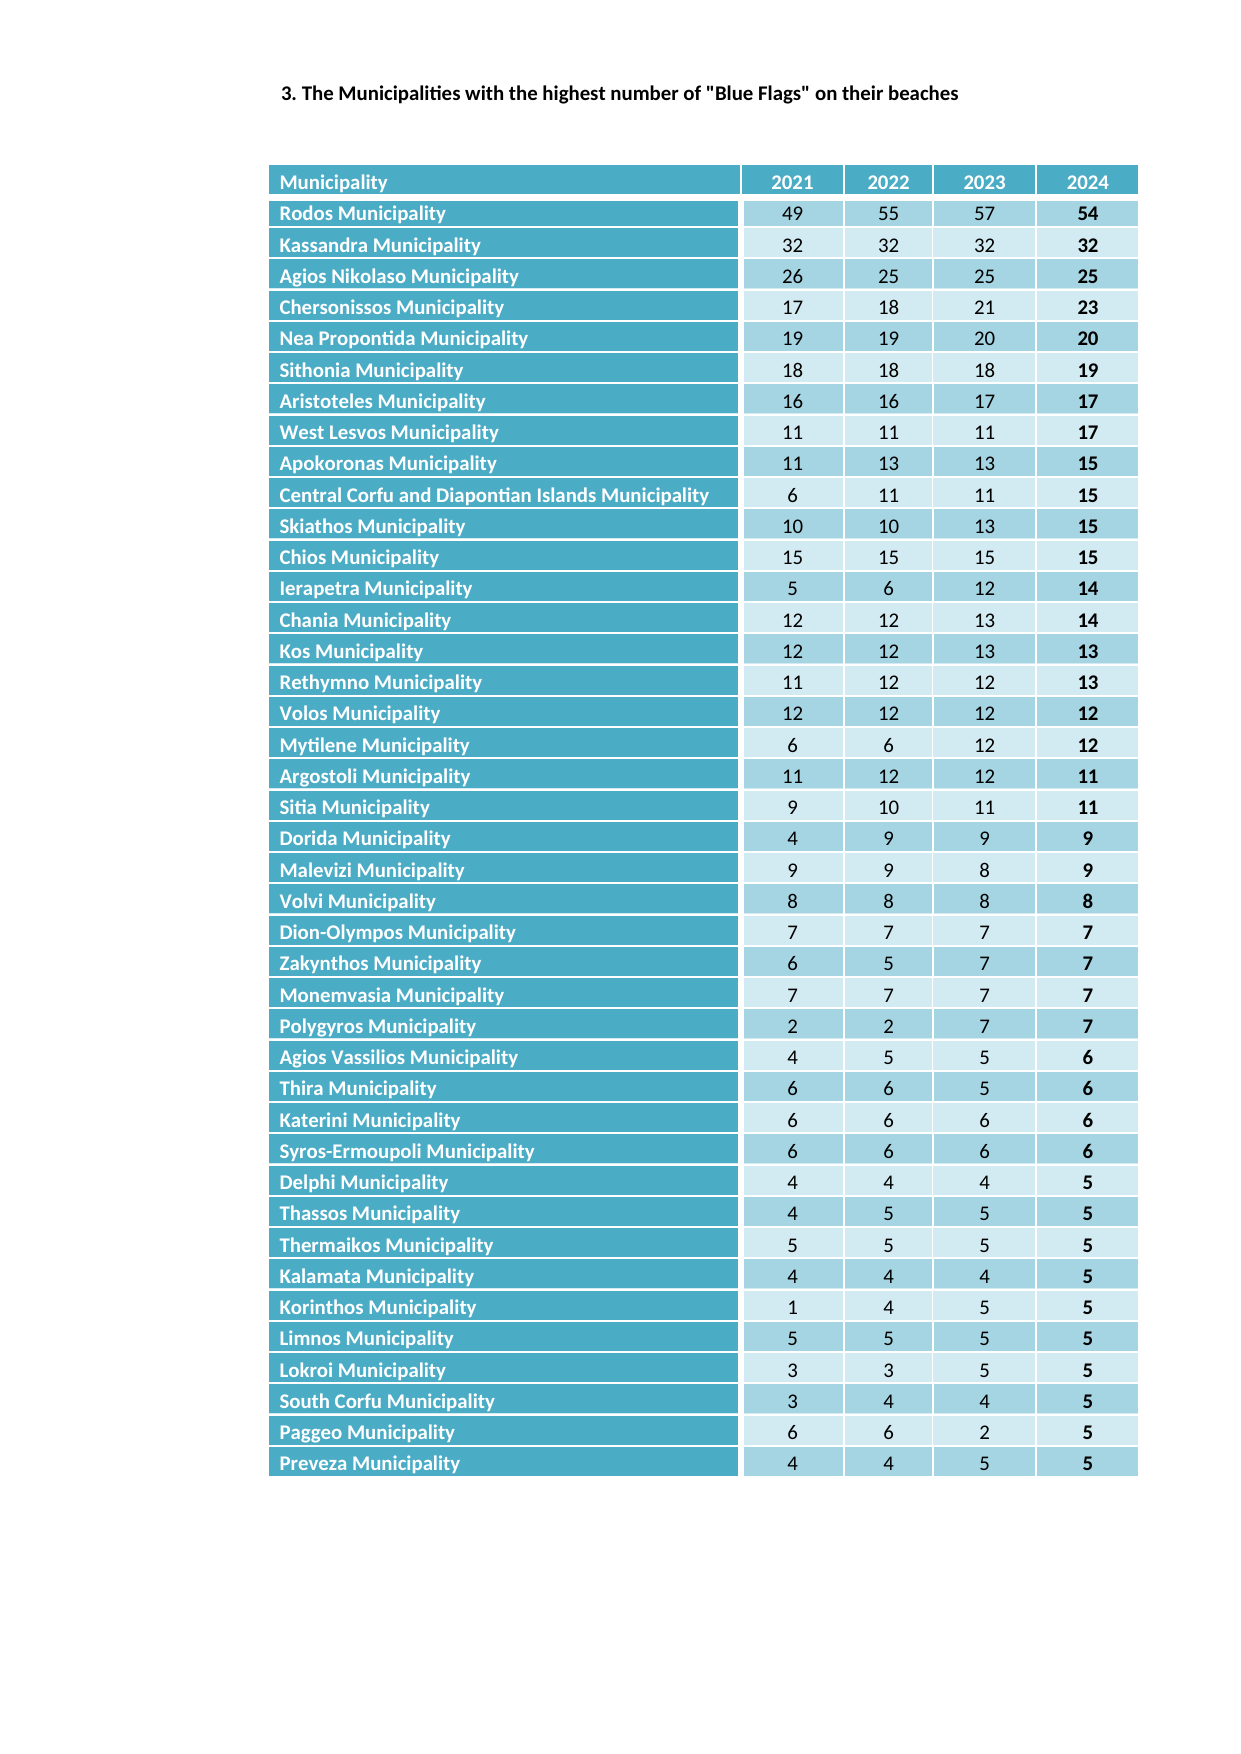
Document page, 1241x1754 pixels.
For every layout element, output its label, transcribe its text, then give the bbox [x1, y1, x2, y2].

table_cell 5 [933, 1353, 1035, 1382]
table_cell 55 [845, 201, 932, 226]
table_cell 4 [744, 1259, 843, 1288]
table_cell 12 [1037, 728, 1138, 757]
table_cell 3 [744, 1384, 843, 1413]
table_cell 4 [845, 1384, 932, 1413]
table_cell 5 [1037, 1259, 1138, 1288]
table_cell 5 [744, 572, 843, 601]
table_cell 11 [744, 416, 843, 445]
table_cell 1 [744, 1291, 843, 1320]
table_cell Chania Municipality [269, 603, 738, 632]
table_cell Kalamata Municipality [269, 1259, 738, 1288]
table_cell 11 [744, 666, 843, 695]
table_cell 5 [934, 1447, 1035, 1476]
table_cell 11 [744, 447, 843, 476]
table_cell Monemvasia Municipality [269, 978, 738, 1007]
table_cell 9 [845, 853, 932, 882]
table_cell 12 [934, 759, 1035, 788]
table_cell 13 [1037, 634, 1138, 663]
table_cell 13 [934, 447, 1035, 476]
table_cell 5 [1037, 1291, 1138, 1320]
table_cell 12 [744, 697, 843, 726]
table_cell 15 [1037, 478, 1138, 507]
table_cell Sithonia Municipality [269, 353, 738, 382]
table_cell Chios Municipality [269, 541, 738, 570]
table_cell 19 [845, 322, 932, 351]
table_cell 15 [845, 541, 932, 570]
table_cell 5 [744, 1322, 843, 1351]
table_cell 11 [845, 478, 932, 507]
table_cell Chersonissos Municipality [269, 291, 738, 320]
table_cell 5 [845, 1197, 932, 1226]
table_cell 5 [934, 1197, 1035, 1226]
table_cell 5 [1037, 1197, 1138, 1226]
table_cell 4 [845, 1166, 932, 1195]
table_cell 18 [933, 353, 1035, 382]
table_cell 5 [933, 1041, 1035, 1070]
table_cell 15 [744, 541, 843, 570]
table_cell 7 [744, 978, 843, 1007]
table_cell 7 [1037, 1009, 1138, 1038]
table_cell 5 [1037, 1447, 1138, 1476]
table_cell 11 [933, 791, 1035, 820]
table_cell Preveza Municipality [269, 1447, 738, 1476]
table_cell 49 [744, 201, 843, 226]
table_cell 4 [845, 1291, 932, 1320]
table_cell 4 [744, 1041, 843, 1070]
table_cell 2 [933, 1416, 1035, 1445]
table_cell 6 [845, 1416, 932, 1445]
table_cell Nea Propontida Municipality [269, 322, 738, 351]
table_cell Volvi Municipality [269, 884, 738, 913]
table_cell 7 [1037, 916, 1138, 945]
table_cell 12 [933, 728, 1035, 757]
table_cell Limnos Municipality [269, 1322, 738, 1351]
table_cell 25 [934, 259, 1035, 288]
table_header Municipality [269, 165, 740, 194]
table_cell 11 [933, 416, 1035, 445]
table_cell 17 [744, 291, 843, 320]
table_cell 7 [934, 947, 1035, 976]
table_cell 17 [1037, 384, 1138, 413]
table_cell 6 [1037, 1103, 1138, 1132]
table_cell 5 [1037, 1384, 1138, 1413]
table_cell Volos Municipality [269, 697, 738, 726]
table_cell 5 [845, 1041, 932, 1070]
table_cell 5 [845, 1322, 932, 1351]
table_cell 12 [1037, 697, 1138, 726]
table_cell Agios Vassilios Municipality [269, 1041, 738, 1070]
table_cell 6 [1037, 1134, 1138, 1163]
table_cell 7 [845, 916, 932, 945]
table_cell Kos Municipality [269, 634, 738, 663]
table_cell Thermaikos Municipality [269, 1228, 738, 1257]
table_cell 13 [934, 509, 1035, 538]
table_cell 17 [1037, 416, 1138, 445]
table_cell Central Corfu and Diapontian Islands Municipality [269, 478, 738, 507]
table_cell 17 [934, 384, 1035, 413]
table_cell 4 [934, 1259, 1035, 1288]
table_cell 14 [1037, 603, 1138, 632]
table_cell 10 [744, 509, 843, 538]
table_header 2023 [934, 165, 1035, 194]
table_cell 12 [845, 634, 932, 663]
table_cell 12 [744, 603, 843, 632]
table_cell 32 [845, 228, 932, 257]
table_cell 5 [845, 947, 932, 976]
table_cell Sitia Municipality [269, 791, 738, 820]
table_cell 6 [744, 1103, 843, 1132]
table_cell 6 [845, 1134, 932, 1163]
table_cell 5 [933, 1291, 1035, 1320]
table_cell 4 [845, 1259, 932, 1288]
text 3. The Municipalities with the highest number of "Blue Flags" on their beaches [187, 80, 1053, 105]
table_cell 7 [934, 1009, 1035, 1038]
table_cell 20 [934, 322, 1035, 351]
table_cell 9 [934, 822, 1035, 851]
table_cell Rodos Municipality [269, 201, 738, 226]
table_cell 32 [933, 228, 1035, 257]
table_cell 6 [845, 572, 932, 601]
table_cell 12 [845, 759, 932, 788]
table_cell 6 [1037, 1072, 1138, 1101]
table_cell 19 [744, 322, 843, 351]
table_cell 10 [845, 791, 932, 820]
table_cell 7 [744, 916, 843, 945]
table_cell 25 [845, 259, 932, 288]
table_cell 4 [933, 1166, 1035, 1195]
table_cell Ierapetra Municipality [269, 572, 738, 601]
table_cell Dorida Municipality [269, 822, 738, 851]
table_cell Aristoteles Municipality [269, 384, 738, 413]
table_cell 4 [744, 1447, 843, 1476]
table_cell 4 [845, 1447, 932, 1476]
table_cell 8 [744, 884, 843, 913]
table_cell 12 [845, 697, 932, 726]
table_cell 6 [1037, 1041, 1138, 1070]
table_cell Skiathos Municipality [269, 509, 738, 538]
table_cell 4 [934, 1384, 1035, 1413]
table_cell 16 [744, 384, 843, 413]
table_cell 57 [934, 201, 1035, 226]
table_cell 3 [845, 1353, 932, 1382]
table_cell 9 [845, 822, 932, 851]
table_cell 12 [934, 572, 1035, 601]
table_cell 15 [933, 541, 1035, 570]
table_cell 8 [1037, 884, 1138, 913]
table_cell 7 [933, 978, 1035, 1007]
table_cell 5 [1037, 1228, 1138, 1257]
table_cell Korinthos Municipality [269, 1291, 738, 1320]
table_cell 8 [845, 884, 932, 913]
table_cell 6 [744, 1134, 843, 1163]
table_cell 14 [1037, 572, 1138, 601]
table_cell 23 [1037, 291, 1138, 320]
table_cell 3 [744, 1353, 843, 1382]
table_cell 6 [744, 1416, 843, 1445]
table_cell 6 [744, 478, 843, 507]
table_cell 7 [845, 978, 932, 1007]
table_cell 2 [845, 1009, 932, 1038]
table_cell Malevizi Municipality [269, 853, 738, 882]
table_cell 16 [845, 384, 932, 413]
table_cell 18 [744, 353, 843, 382]
table_cell Paggeo Municipality [269, 1416, 738, 1445]
table_cell 9 [744, 791, 843, 820]
table_cell 13 [845, 447, 932, 476]
table_cell 25 [1037, 259, 1138, 288]
table_cell 5 [1037, 1353, 1138, 1382]
table_cell 21 [933, 291, 1035, 320]
table_cell 11 [1037, 791, 1138, 820]
table_cell 6 [744, 1072, 843, 1101]
table_cell 19 [1037, 353, 1138, 382]
table_cell Lokroi Municipality [269, 1353, 738, 1382]
table_cell 9 [1037, 853, 1138, 882]
table_cell 5 [1037, 1416, 1138, 1445]
table_cell 18 [845, 353, 932, 382]
table_cell 12 [845, 666, 932, 695]
table_cell 4 [744, 1166, 843, 1195]
table_cell 12 [934, 697, 1035, 726]
table_cell West Lesvos Municipality [269, 416, 738, 445]
table_cell South Corfu Municipality [269, 1384, 738, 1413]
table_cell 6 [845, 1103, 932, 1132]
table_header 2024 [1037, 165, 1138, 194]
table_cell 11 [845, 416, 932, 445]
table_cell Dion-Olympos Municipality [269, 916, 738, 945]
table_cell 5 [744, 1228, 843, 1257]
table_cell 10 [845, 509, 932, 538]
table_cell 6 [845, 1072, 932, 1101]
table_header 2021 [742, 165, 843, 194]
table_cell 15 [1037, 541, 1138, 570]
table_cell Apokoronas Municipality [269, 447, 738, 476]
table_cell 6 [744, 728, 843, 757]
table_cell 4 [744, 822, 843, 851]
table_cell Polygyros Municipality [269, 1009, 738, 1038]
table_cell 5 [845, 1228, 932, 1257]
table_cell Argostoli Municipality [269, 759, 738, 788]
table_cell Katerini Municipality [269, 1103, 738, 1132]
table_cell 5 [934, 1072, 1035, 1101]
table_header 2022 [845, 165, 932, 194]
table_cell 8 [933, 853, 1035, 882]
table_cell 15 [1037, 509, 1138, 538]
table_cell 15 [1037, 447, 1138, 476]
table_cell 13 [934, 634, 1035, 663]
table_cell 6 [933, 1103, 1035, 1132]
table_cell 20 [1037, 322, 1138, 351]
table_cell Thira Municipality [269, 1072, 738, 1101]
table_cell Agios Nikolaso Municipality [269, 259, 738, 288]
table_cell 9 [744, 853, 843, 882]
table_cell 32 [1037, 228, 1138, 257]
table_cell 26 [744, 259, 843, 288]
table_cell Zakynthos Municipality [269, 947, 738, 976]
table_cell 8 [934, 884, 1035, 913]
table_cell 5 [1037, 1166, 1138, 1195]
table_cell 6 [744, 947, 843, 976]
table_cell 6 [934, 1134, 1035, 1163]
table_cell 7 [933, 916, 1035, 945]
table_cell Mytilene Municipality [269, 728, 738, 757]
table_cell Delphi Municipality [269, 1166, 738, 1195]
table_cell 5 [934, 1322, 1035, 1351]
table_cell 13 [1037, 666, 1138, 695]
table_cell 11 [1037, 759, 1138, 788]
table_cell 13 [933, 603, 1035, 632]
table_cell 18 [845, 291, 932, 320]
table_cell 5 [933, 1228, 1035, 1257]
table_cell 7 [1037, 947, 1138, 976]
table_cell Rethymno Municipality [269, 666, 738, 695]
table_cell 11 [933, 478, 1035, 507]
table_cell 5 [1037, 1322, 1138, 1351]
table_cell 32 [744, 228, 843, 257]
table_cell 4 [744, 1197, 843, 1226]
table_cell 12 [845, 603, 932, 632]
table_cell Thassos Municipality [269, 1197, 738, 1226]
table_cell 6 [845, 728, 932, 757]
table_cell 12 [744, 634, 843, 663]
table_cell 9 [1037, 822, 1138, 851]
table_cell Syros-Ermoupoli Municipality [269, 1134, 738, 1163]
table_cell 2 [744, 1009, 843, 1038]
table_cell 12 [933, 666, 1035, 695]
table_cell Kassandra Municipality [269, 228, 738, 257]
table_cell 11 [744, 759, 843, 788]
table_cell 7 [1037, 978, 1138, 1007]
table_cell 54 [1037, 201, 1138, 226]
